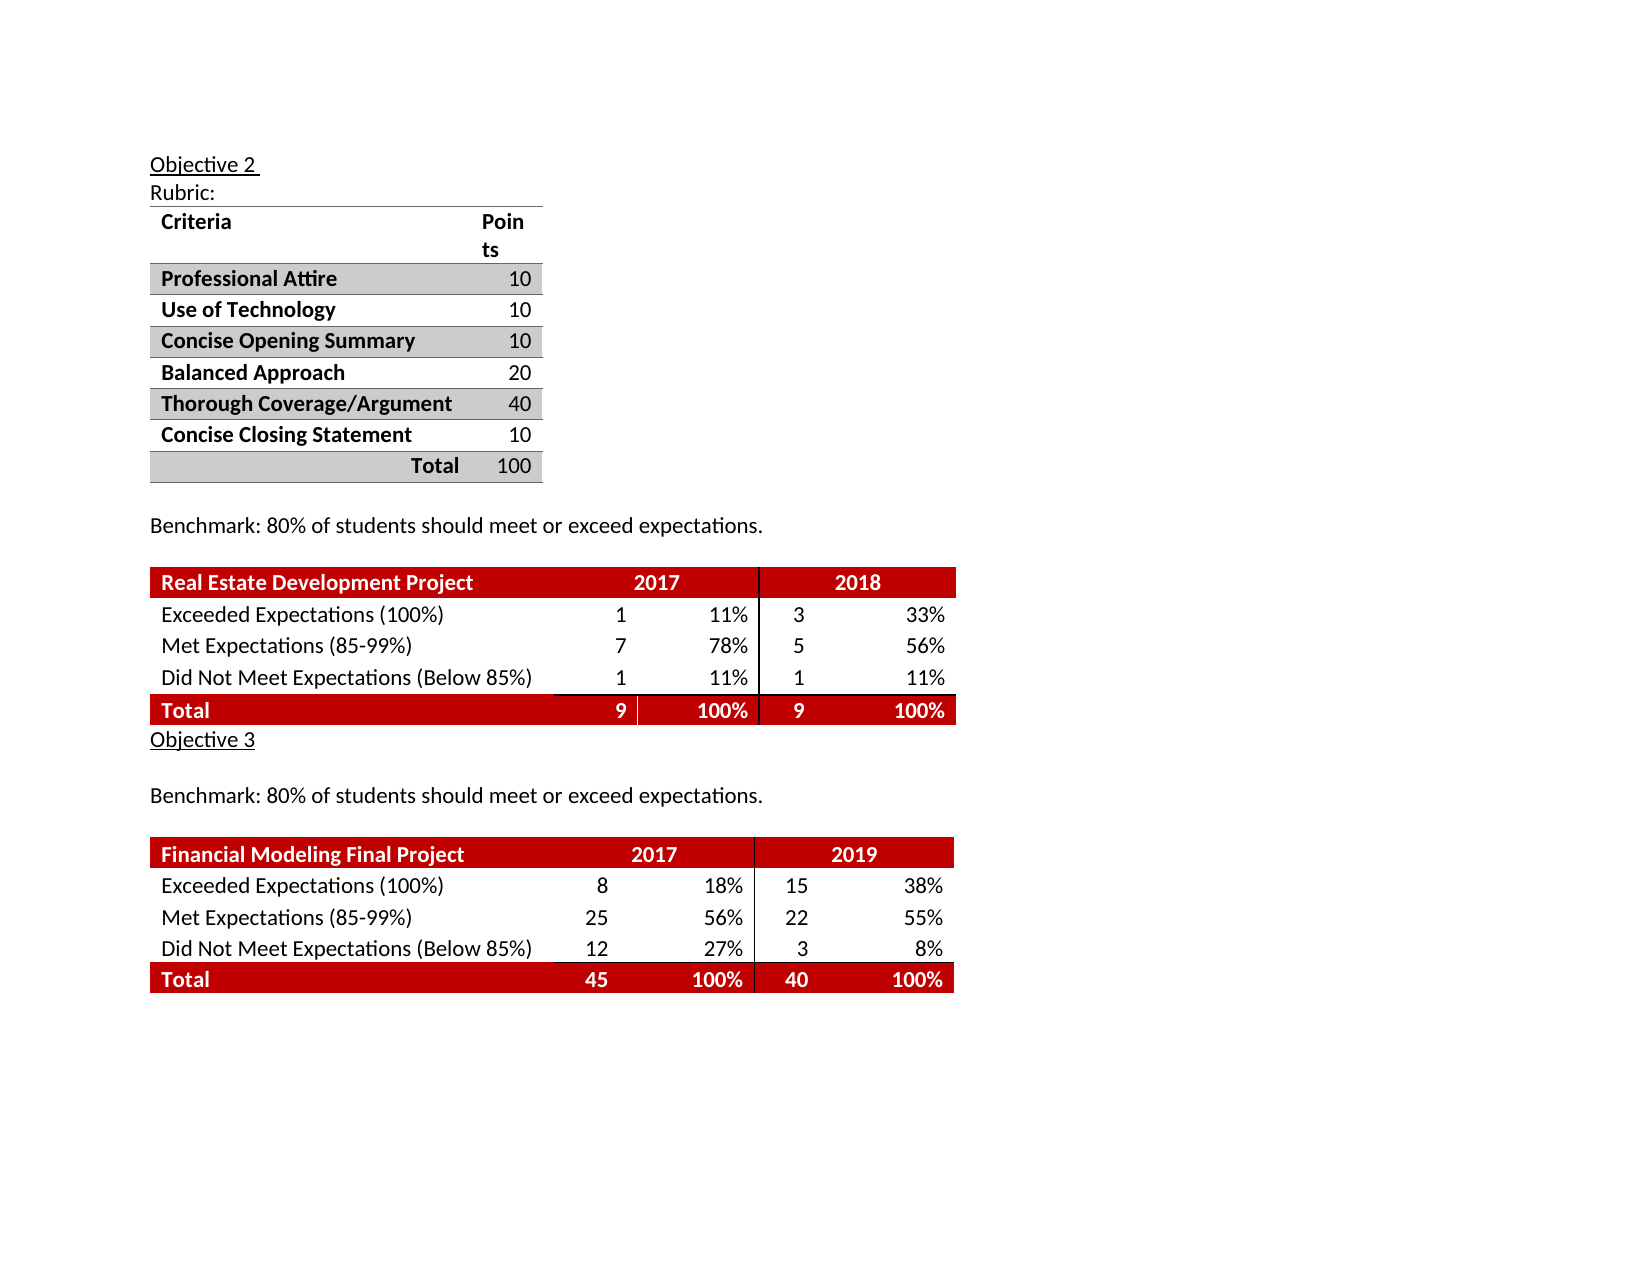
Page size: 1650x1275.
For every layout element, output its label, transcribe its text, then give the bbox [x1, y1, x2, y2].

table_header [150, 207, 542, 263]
text Objective 3 [150, 725, 1500, 753]
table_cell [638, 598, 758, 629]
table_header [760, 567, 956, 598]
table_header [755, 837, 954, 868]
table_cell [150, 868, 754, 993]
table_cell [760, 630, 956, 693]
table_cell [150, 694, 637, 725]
text Rubric: [150, 178, 1500, 206]
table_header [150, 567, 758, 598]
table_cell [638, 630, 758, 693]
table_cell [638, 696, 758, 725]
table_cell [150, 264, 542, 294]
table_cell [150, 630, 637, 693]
text Objective 2 [150, 150, 1500, 178]
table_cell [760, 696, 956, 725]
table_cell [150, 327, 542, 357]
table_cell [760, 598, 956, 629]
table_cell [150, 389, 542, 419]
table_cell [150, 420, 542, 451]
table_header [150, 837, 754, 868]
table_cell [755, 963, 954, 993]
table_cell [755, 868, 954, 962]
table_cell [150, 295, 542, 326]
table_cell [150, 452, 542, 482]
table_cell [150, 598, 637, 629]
text Benchmark: 80% of students should meet or exceed expectations. [150, 511, 1500, 539]
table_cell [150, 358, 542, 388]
text Benchmark: 80% of students should meet or exceed expectations. [150, 781, 1500, 809]
